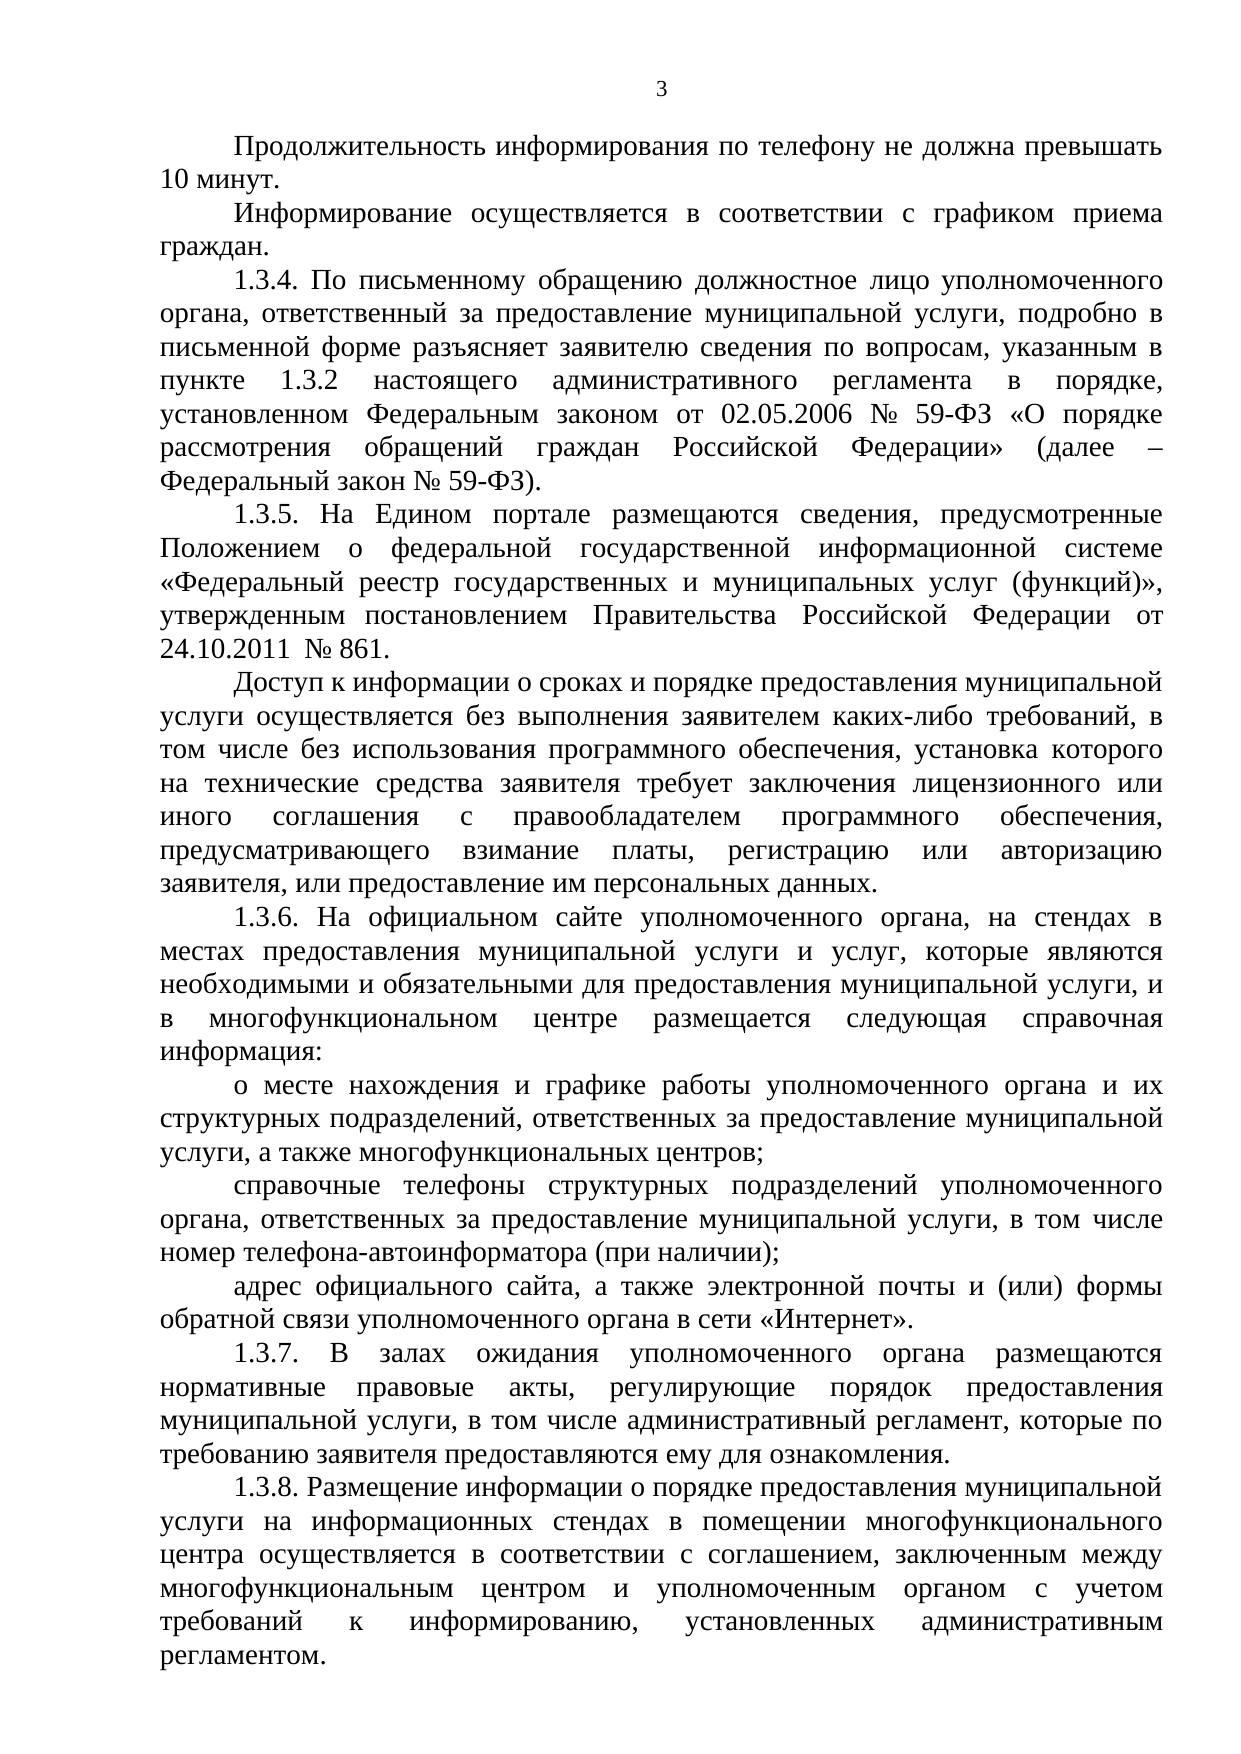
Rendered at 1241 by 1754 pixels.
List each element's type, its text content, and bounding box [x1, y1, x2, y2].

text 1.3.5. На Едином портале размещаются сведения, предусмотренные Положением о федеральной государственной информационной системе «Федеральный реестр государственных и муниципальных услуг (функций)», утвержденным постановлением Правительства Российской Федерации от 24.10.2011 № 861. [159, 497, 1163, 664]
text о месте нахождения и графике работы уполномоченного органа и их структурных подразделений, ответственных за предоставление муниципальной услуги, а также многофункциональных центров; [159, 1067, 1163, 1167]
text 1.3.7. В залах ожидания уполномоченного органа размещаются нормативные правовые акты, регулирующие порядок предоставления муниципальной услуги, в том числе административный регламент, которые по требованию заявителя предоставляются ему для ознакомления. [159, 1335, 1163, 1469]
text 1.3.8. Размещение информации о порядке предоставления муниципальной услуги на информационных стендах в помещении многофункционального центра осуществляется в соответствии с соглашением, заключенным между многофункциональным центром и уполномоченным органом с учетом требований к информированию, установленных административным регламентом. [159, 1469, 1163, 1671]
text адрес официального сайта, а также электронной почты и (или) формы обратной связи уполномоченного органа в сети «Интернет». [159, 1268, 1163, 1335]
text справочные телефоны структурных подразделений уполномоченного органа, ответственных за предоставление муниципальной услуги, в том числе номер телефона-автоинформатора (при наличии); [159, 1167, 1163, 1268]
text 1.3.6. На официальном сайте уполномоченного органа, на стендах в местах предоставления муниципальной услуги и услуг, которые являются необходимыми и обязательными для предоставления муниципальной услуги, и в многофункциональном центре размещается следующая справочная информация: [159, 899, 1163, 1067]
text 1.3.4. По письменному обращению должностное лицо уполномоченного органа, ответственный за предоставление муниципальной услуги, подробно в письменной форме разъясняет заявителю сведения по вопросам, указанным в пункте 1.3.2 настоящего административного регламента в порядке, установленном Федеральным законом от 02.05.2006 № 59-ФЗ «О порядке рассмотрения обращений граждан Российской Федерации» (далее – Федеральный закон № 59-ФЗ). [159, 262, 1163, 497]
text Информирование осуществляется в соответствии с графиком приема граждан. [159, 195, 1163, 262]
text Доступ к информации о сроках и порядке предоставления муниципальной услуги осуществляется без выполнения заявителем каких-либо требований, в том числе без использования программного обеспечения, установка которого на технические средства заявителя требует заключения лицензионного или иного соглашения с правообладателем программного обеспечения, предусматривающего взимание платы, регистрацию или авторизацию заявителя, или предоставление им персональных данных. [159, 664, 1163, 899]
text Продолжительность информирования по телефону не должна превышать 10 минут. [159, 128, 1163, 195]
